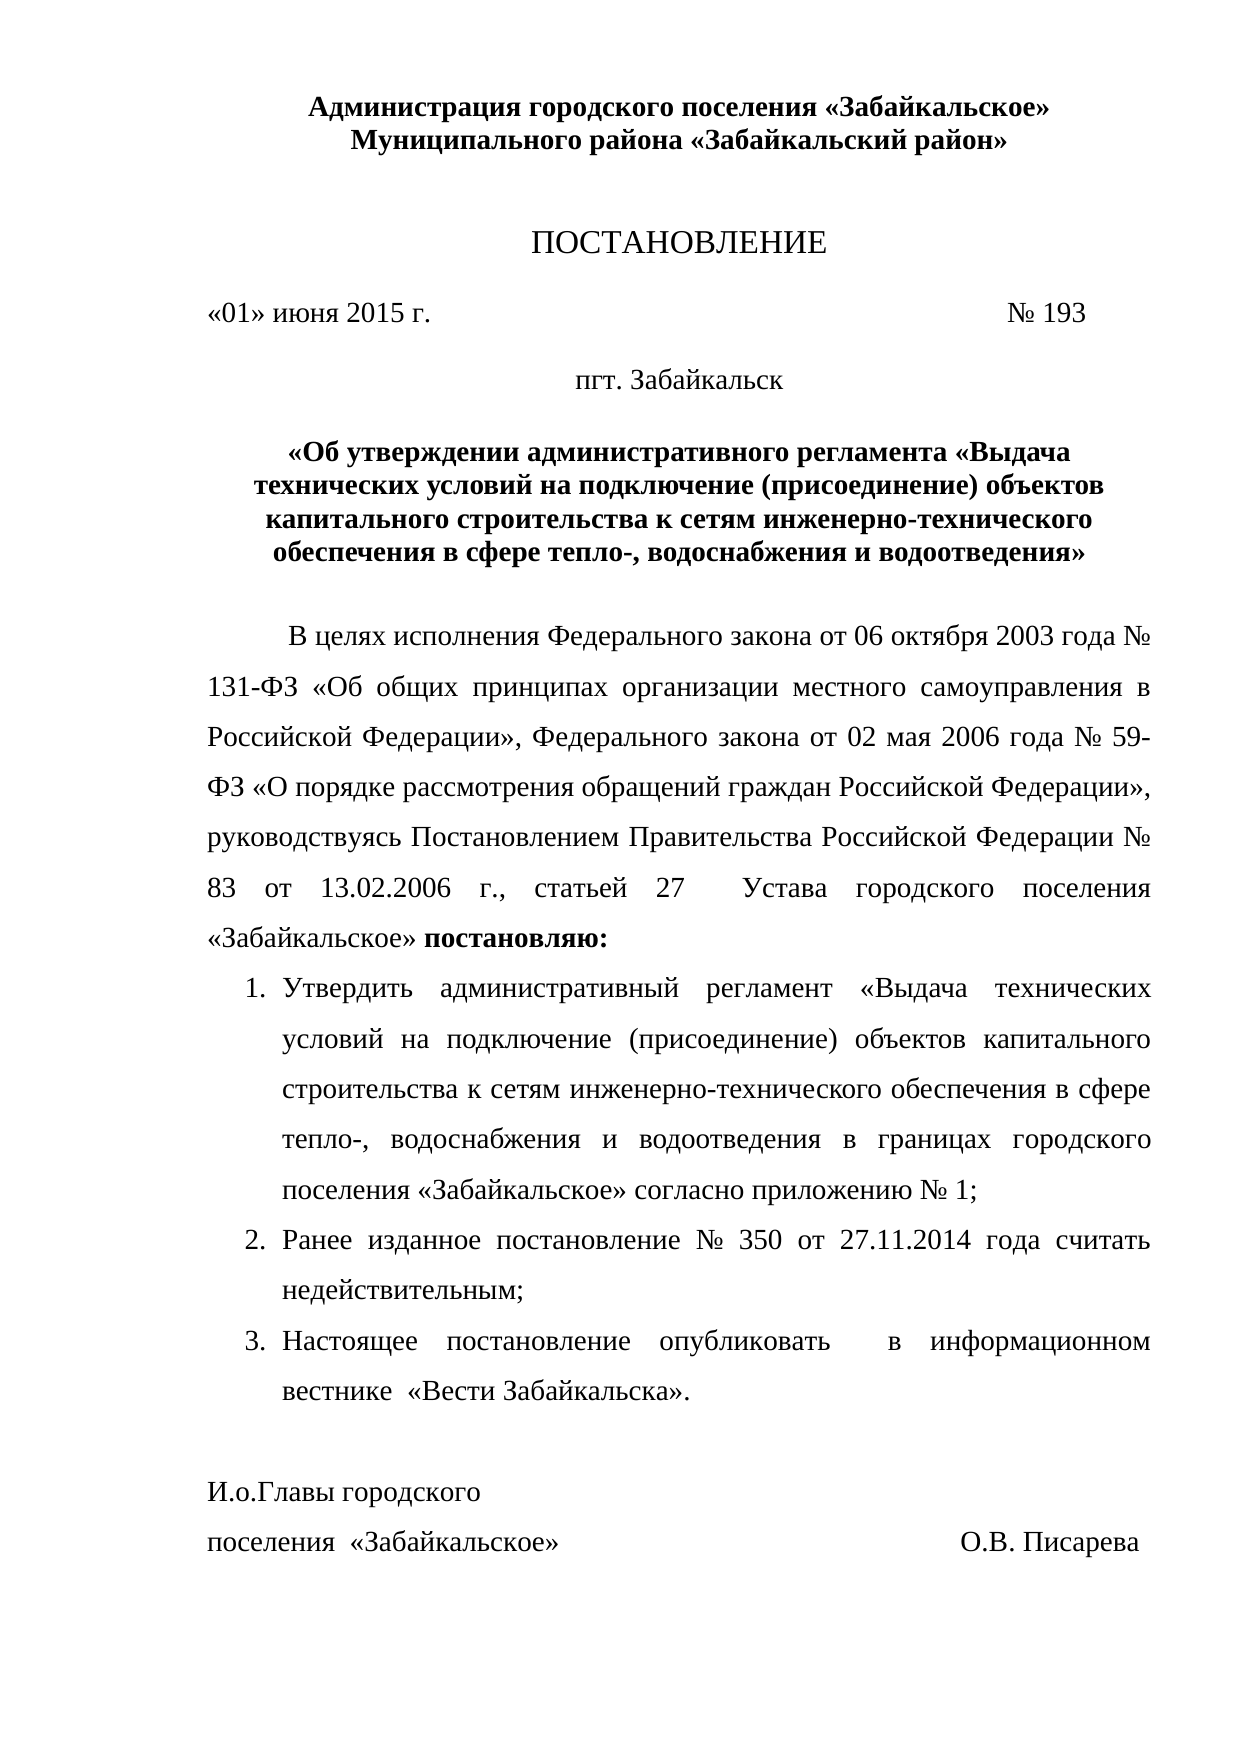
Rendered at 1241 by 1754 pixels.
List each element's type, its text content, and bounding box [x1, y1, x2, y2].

text «01» июня 2015 г. № 193 [207, 295, 1152, 328]
text В целях исполнения Федерального закона от 06 октября 2003 года № 131-ФЗ «Об общих принципах организации местного самоуправления в Российской Федерации», Федерального закона от 02 мая 2006 года № 59-ФЗ «О порядке рассмотрения обращений граждан Российской Федерации», руководствуясь Постановлением Правительства Российской Федерации № 83 от 13.02.2006 г., статьей 27 Устава городского поселения «Забайкальское» постановляю: [207, 568, 1152, 954]
list Утвердить административный регламент «Выдача технических условий на подключение (присоединение) объектов капитального строительства к сетям инженерно-технического обеспечения в сфере тепло-, водоснабжения и водоотведения в границах городского поселения «Забайкальское» согласно приложению № 1; [244, 971, 1152, 1205]
text пгт. Забайкальск [207, 362, 1152, 395]
list Настоящее постановление опубликовать в информационном вестнике «Вести Забайкальска». [244, 1323, 1152, 1407]
list Ранее изданное постановление № 350 от 27.11.2014 года считать недействительным; [244, 1222, 1152, 1306]
text ПОСТАНОВЛЕНИЕ [207, 223, 1152, 261]
text поселения «Забайкальское» О.В. Писарева [207, 1524, 1152, 1557]
text И.о.Главы городского [207, 1423, 1152, 1507]
text «Об утверждении административного регламента «Выдача технических условий на подключение (присоединение) объектов капитального строительства к сетям инженерно-технического обеспечения в сфере тепло-, водоснабжения и водоотведения» [207, 434, 1152, 568]
text Муниципального района «Забайкальский район» [207, 122, 1152, 156]
text Администрация городского поселения «Забайкальское» [207, 89, 1152, 122]
